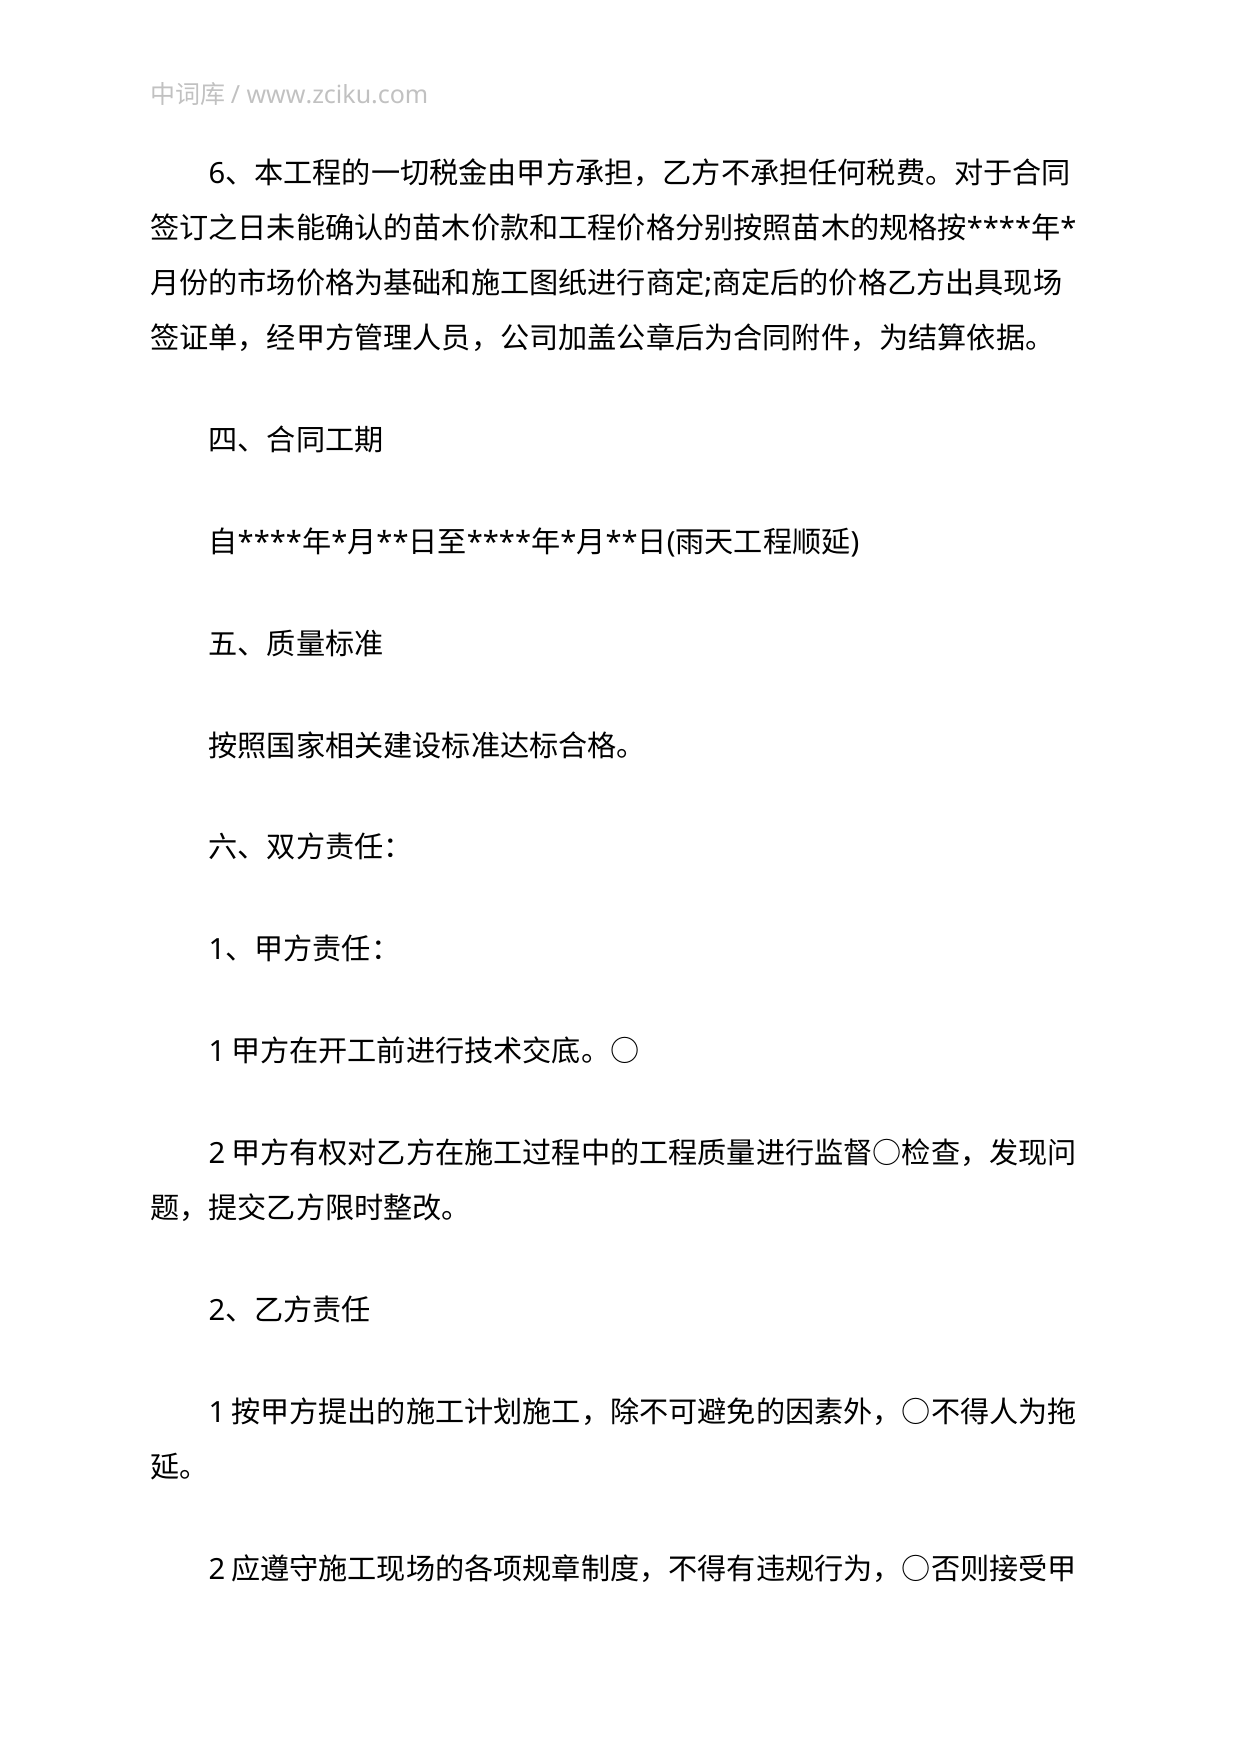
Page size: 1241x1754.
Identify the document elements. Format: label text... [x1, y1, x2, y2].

text 四、合同工期 [150, 417, 1090, 459]
text 五、质量标准 [150, 621, 1090, 663]
text 2、乙方责任 [150, 1287, 1090, 1329]
text 6、本工程的一切税金由甲方承担，乙方不承担任何税费。对于合同签订之日未能确认的苗木价款和工程价格分别按照苗木的规格按****年*月份的市场价格为基础和施工图纸进行商定;商定后的价格乙方出具现场签证单，经甲方管理人员，公司加盖公章后为合同附件，为结算依据。 [150, 150, 1090, 357]
text 2甲方有权对乙方在施工过程中的工程质量进行监督○检查，发现问题，提交乙方限时整改。 [150, 1130, 1090, 1227]
text 1按甲方提出的施工计划施工，除不可避免的因素外，○不得人为拖延。 [150, 1388, 1090, 1486]
text 按照国家相关建设标准达标合格。 [150, 722, 1090, 764]
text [150, 1545, 1090, 1588]
text 自****年*月**日至****年*月**日(雨天工程顺延) [150, 518, 1090, 561]
text 六、双方责任： [150, 824, 1090, 866]
text 1、甲方责任： [150, 926, 1090, 968]
text 1甲方在开工前进行技术交底。○ [150, 1028, 1090, 1070]
